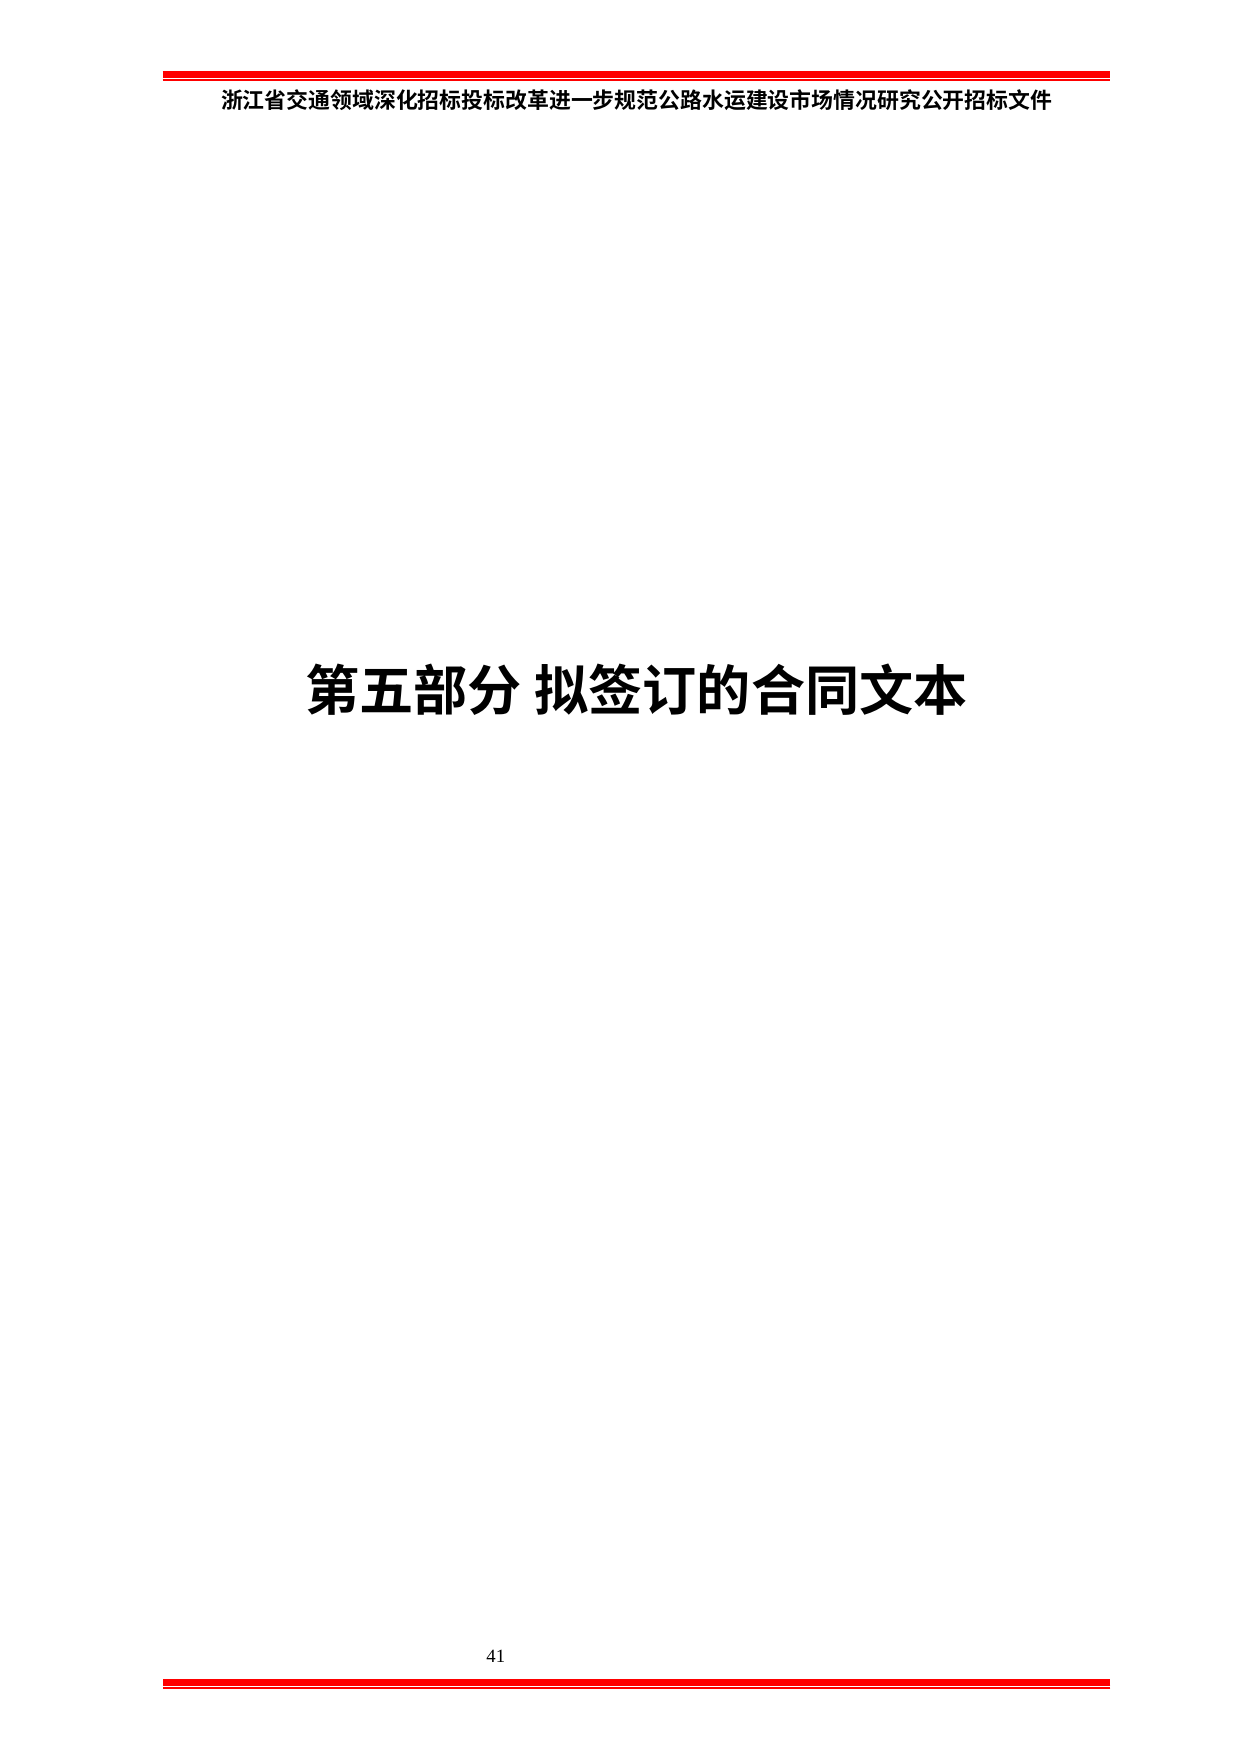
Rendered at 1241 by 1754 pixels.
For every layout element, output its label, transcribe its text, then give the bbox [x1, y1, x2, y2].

text 第五部分 拟签订的合同文本 [162, 647, 1110, 726]
